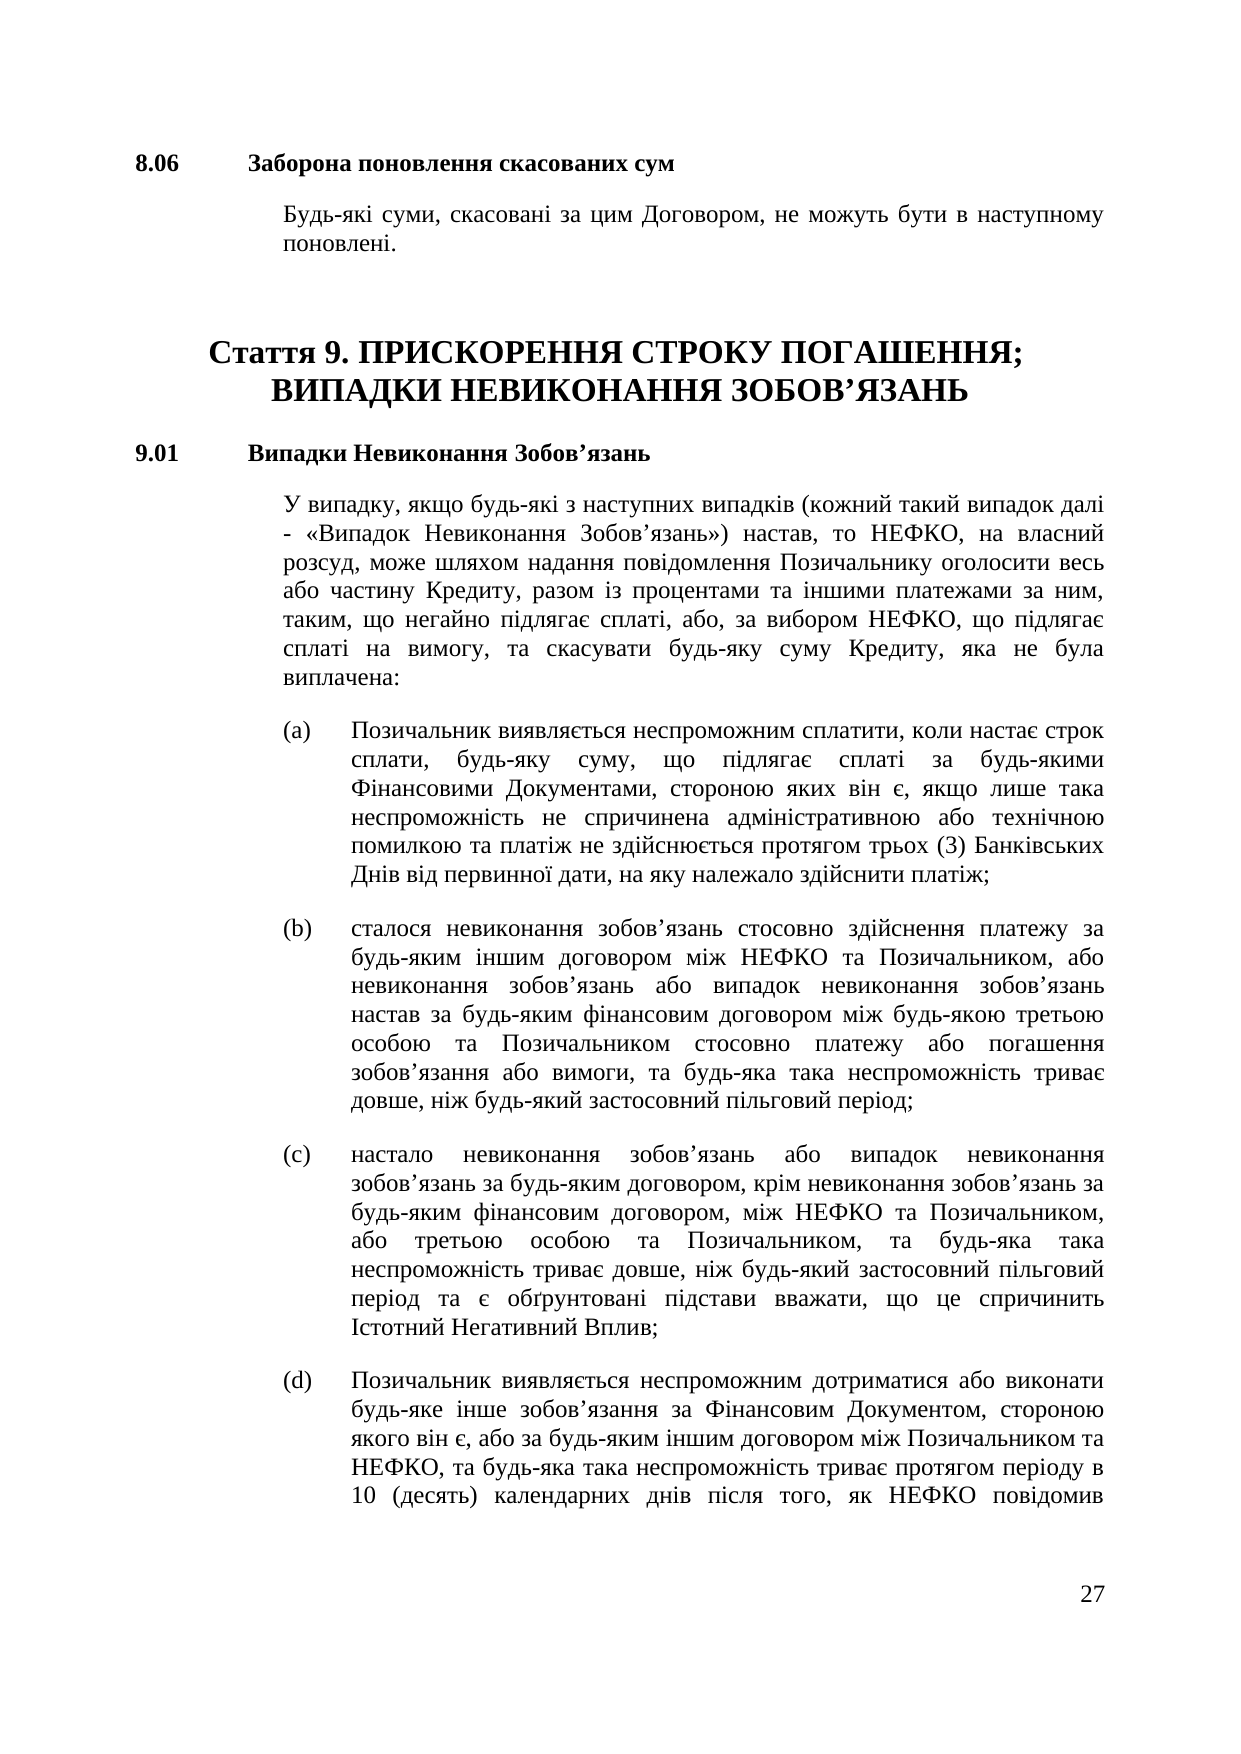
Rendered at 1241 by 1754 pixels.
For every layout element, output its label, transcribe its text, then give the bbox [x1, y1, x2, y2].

text Будь-які суми, скасовані за цим Договором, не можуть бути в наступному поновлені. [283, 199, 1105, 257]
text У випадку, якщо будь-які з наступних випадків (кожний такий випадок далі - «Випадок Невиконання Зобов’язань») настав, то НЕФКО, на власний розсуд, може шляхом надання повідомлення Позичальнику оголосити весь або частину Кредиту, разом із процентами та іншими платежами за ним, таким, що негайно підлягає сплаті, або, за вибором НЕФКО, що підлягає сплаті на вимогу, та скасувати будь-яку суму Кредиту, яка не була виплачена: [283, 489, 1105, 691]
list сталося невиконання зобов’язань стосовно здійснення платежу за будь-яким іншим договором між НЕФКО та Позичальником, або невиконання зобов’язань або випадок невиконання зобов’язань настав за будь-яким фінансовим договором між будь-якою третьою особою та Позичальником стосовно платежу або погашення зобов’язання або вимоги, та будь-яка така неспроможність триває довше, ніж будь-який застосовний пільговий період; [283, 913, 1105, 1114]
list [283, 1366, 1105, 1509]
subtitle Заборона поновлення скасованих сум [135, 148, 1105, 176]
list настало невиконання зобов’язань або випадок невиконання зобов’язань за будь-яким договором, крім невиконання зобов’язань за будь-яким фінансовим договором, між НЕФКО та Позичальником, або третьою особою та Позичальником, та будь-яка така неспроможність триває довше, ніж будь-який застосовний пільговий період та є обґрунтовані підстави вважати, що це спричинить Істотний Негативний Вплив; [283, 1139, 1105, 1341]
subtitle Випадки Невиконання Зобов’язань [135, 438, 1105, 466]
subtitle ПРИСКОРЕННЯ СТРОКУ ПОГАШЕННЯ; ВИПАДКИ НЕВИКОНАННЯ ЗОБОВ’ЯЗАНЬ [135, 332, 1105, 408]
list Позичальник виявляється неспроможним сплатити, коли настає строк сплати, будь-яку суму, що підлягає сплаті за будь-якими Фінансовими Документами, стороною яких він є, якщо лише така неспроможність не спричинена адміністративною або технічною помилкою та платіж не здійснюється протягом трьох (3) Банківських Днів від первинної дати, на яку належало здійснити платіж; [283, 716, 1105, 888]
